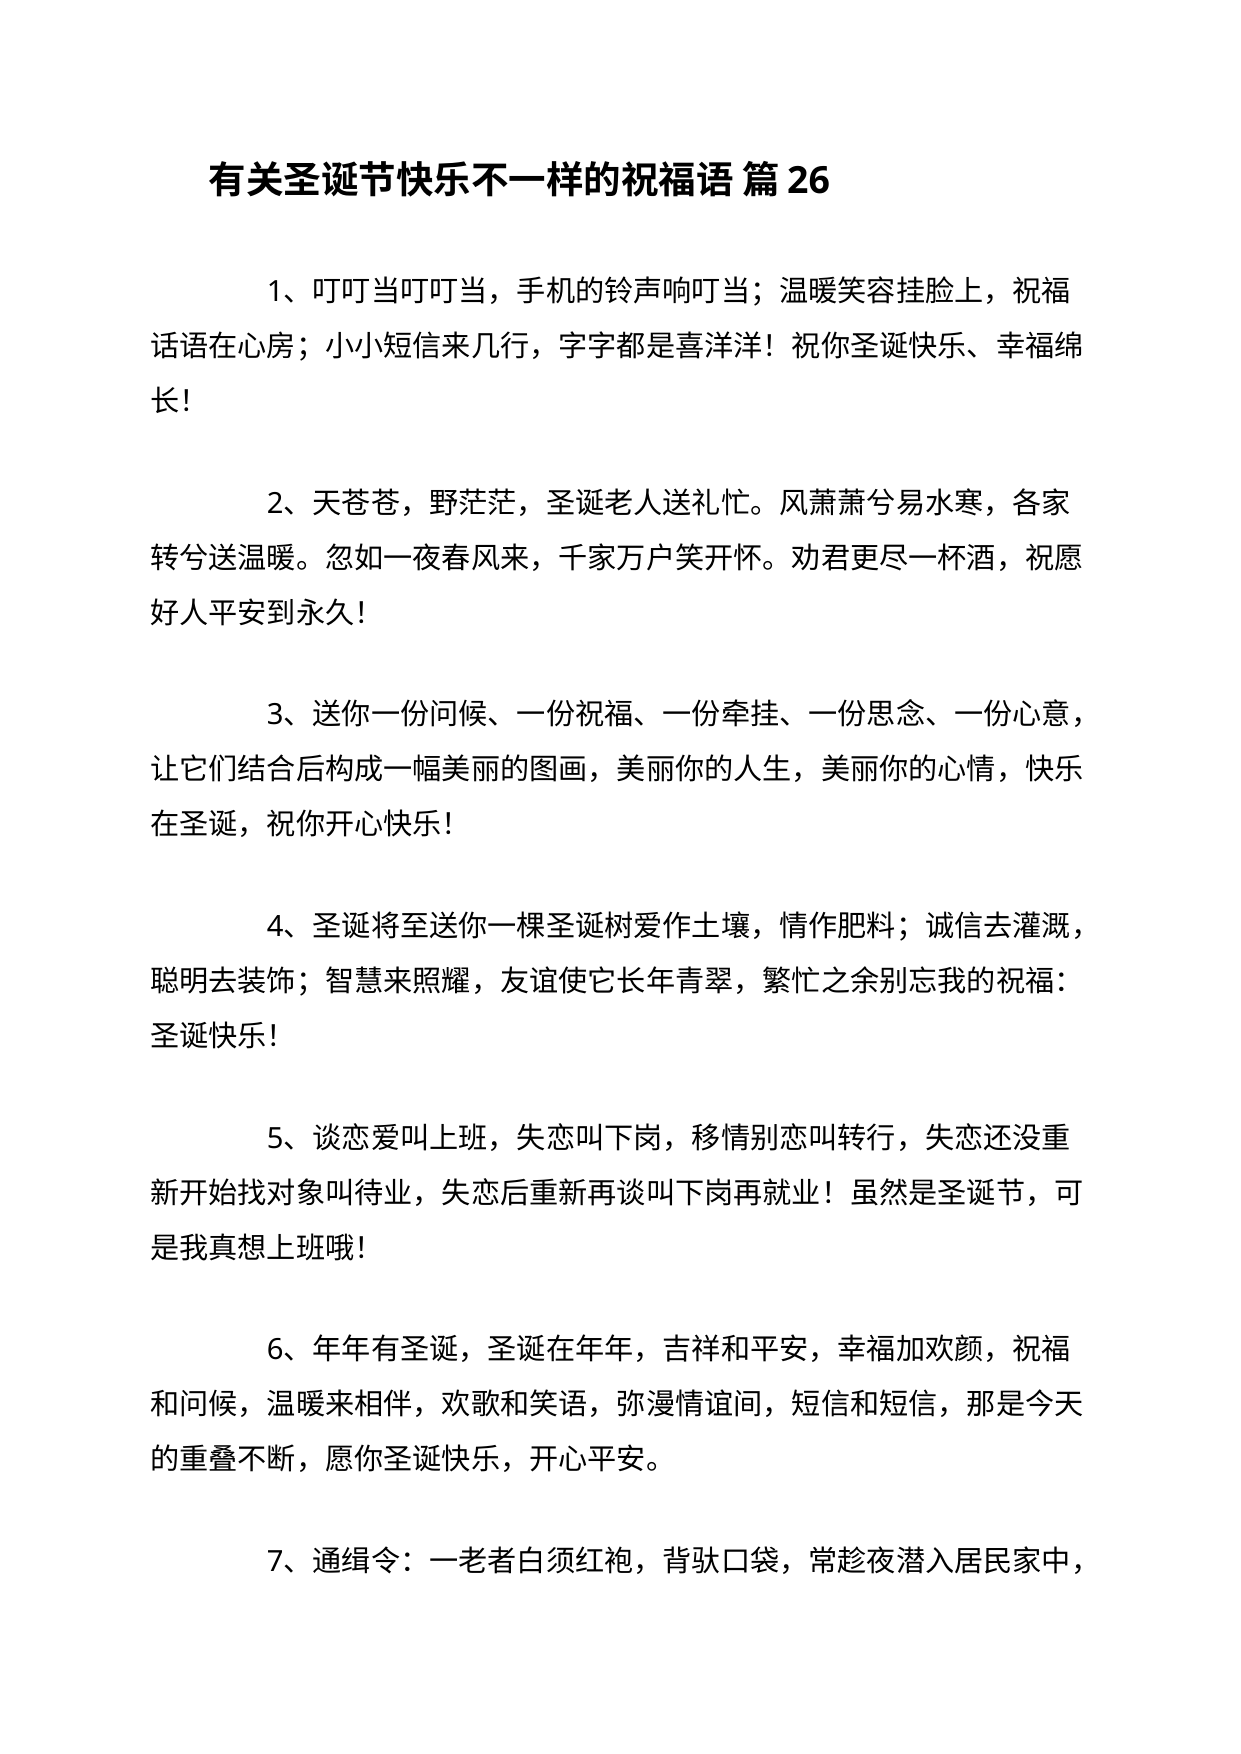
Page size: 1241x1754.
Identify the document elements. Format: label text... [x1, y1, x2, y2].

text 5、谈恋爱叫上班，失恋叫下岗，移情别恋叫转行，失恋还没重新开始找对象叫待业，失恋后重新再谈叫下岗再就业！虽然是圣诞节，可是我真想上班哦！ [150, 1114, 1090, 1266]
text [150, 1538, 1090, 1580]
text 6、年年有圣诞，圣诞在年年，吉祥和平安，幸福加欢颜，祝福和问候，温暖来相伴，欢歌和笑语，弥漫情谊间，短信和短信，那是今天的重叠不断，愿你圣诞快乐，开心平安。 [150, 1326, 1090, 1478]
text 1、叮叮当叮叮当，手机的铃声响叮当；温暖笑容挂脸上，祝福话语在心房；小小短信来几行，字字都是喜洋洋！祝你圣诞快乐、幸福绵长！ [150, 268, 1090, 420]
text 2、天苍苍，野茫茫，圣诞老人送礼忙。风萧萧兮易水寒，各家转兮送温暖。忽如一夜春风来，千家万户笑开怀。劝君更尽一杯酒，祝愿好人平安到永久！ [150, 479, 1090, 631]
text 有关圣诞节快乐不一样的祝福语 篇26 [150, 150, 1090, 204]
text 4、圣诞将至送你一棵圣诞树爱作土壤，情作肥料；诚信去灌溉，聪明去装饰；智慧来照耀，友谊使它长年青翠，繁忙之余别忘我的祝福：圣诞快乐！ [150, 903, 1090, 1055]
text 3、送你一份问候、一份祝福、一份牵挂、一份思念、一份心意，让它们结合后构成一幅美丽的图画，美丽你的人生，美丽你的心情，快乐在圣诞，祝你开心快乐！ [150, 691, 1090, 843]
